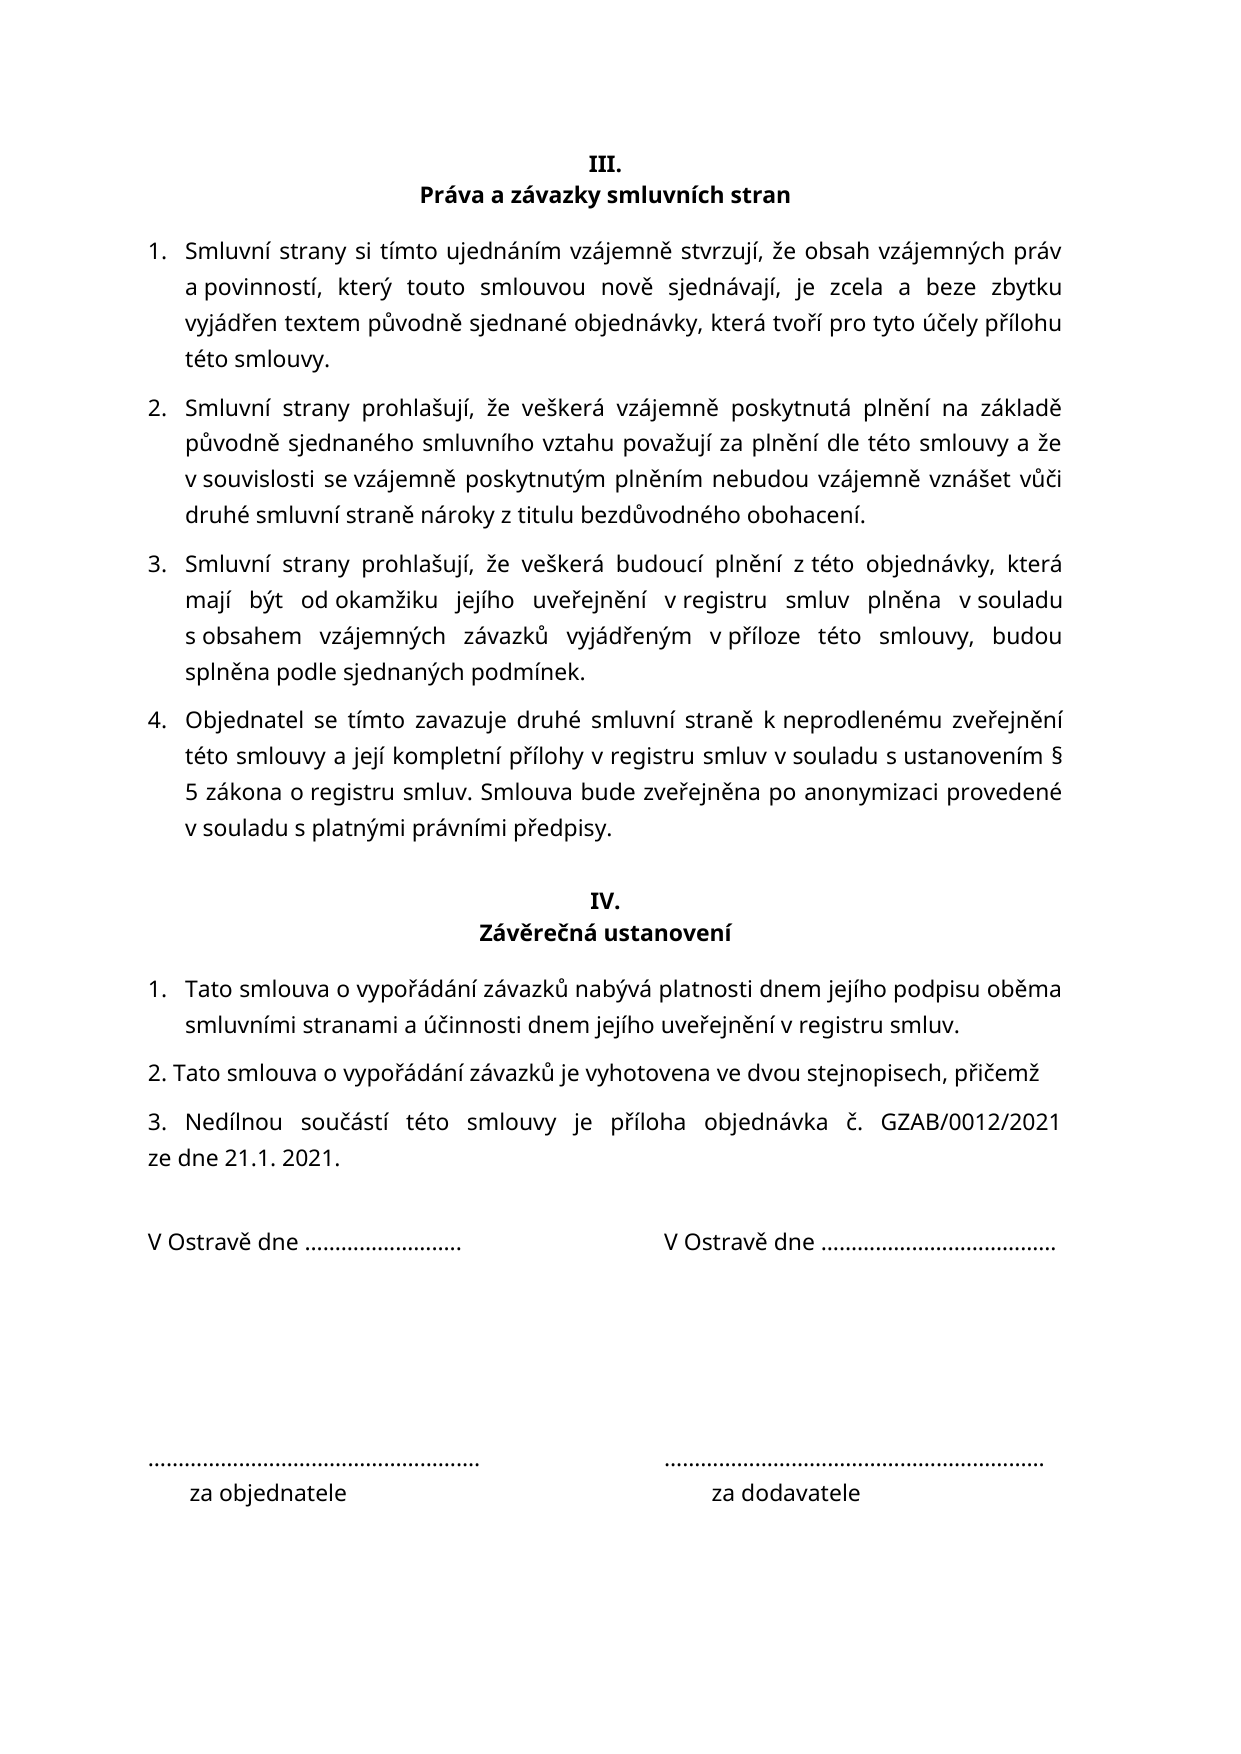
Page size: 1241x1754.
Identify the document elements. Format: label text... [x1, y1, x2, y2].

list Objednatel se tímto zavazuje druhé smluvní straně k neprodlenému zveřejnění této smlouvy a její kompletní přílohy v registru smluv v souladu s ustanovením § 5 zákona o registru smluv. Smlouva bude zveřejněna po anonymizaci provedené v souladu s platnými právními předpisy. [148, 704, 1063, 843]
text IV. Závěrečná ustanovení [148, 885, 1063, 948]
list Smluvní strany si tímto ujednáním vzájemně stvrzují, že obsah vzájemných práv a povinností, který touto smlouvou nově sjednávají, je zcela a beze zbytku vyjádřen textem původně sjednané objednávky, která tvoří pro tyto účely přílohu této smlouvy. [148, 235, 1063, 374]
list Smluvní strany prohlašují, že veškerá vzájemně poskytnutá plnění na základě původně sjednaného smluvního vztahu považují za plnění dle této smlouvy a že v souvislosti se vzájemně poskytnutým plněním nebudou vzájemně vznášet vůči druhé smluvní straně nároky z titulu bezdůvodného obohacení. [148, 391, 1063, 531]
list Smluvní strany prohlašují, že veškerá budoucí plnění z této objednávky, která mají být od okamžiku jejího uveřejnění v registru smluv plněna v souladu s obsahem vzájemných závazků vyjádřeným v příloze této smlouvy, budou splněna podle sjednaných podmínek. [148, 548, 1063, 687]
text 2. Tato smlouva o vypořádání závazků je vyhotovena ve dvou stejnopisech, přičemž [148, 1057, 1063, 1088]
text ………………………………………………. ……………………………………………………… [148, 1441, 1063, 1473]
list Tato smlouva o vypořádání závazků nabývá platnosti dnem jejího podpisu oběma smluvními stranami a účinnosti dnem jejího uveřejnění v registru smluv. [148, 973, 1063, 1040]
text V Ostravě dne …………………….. V Ostravě dne ………………………………… [148, 1226, 1063, 1257]
text III. Práva a závazky smluvních stran [148, 148, 1063, 210]
text za objednatele za dodavatele [148, 1477, 1063, 1509]
text 3. Nedílnou součástí této smlouvy je příloha objednávka č. GZAB/0012/2021 ze dne 21.1. 2021. [148, 1106, 1063, 1173]
